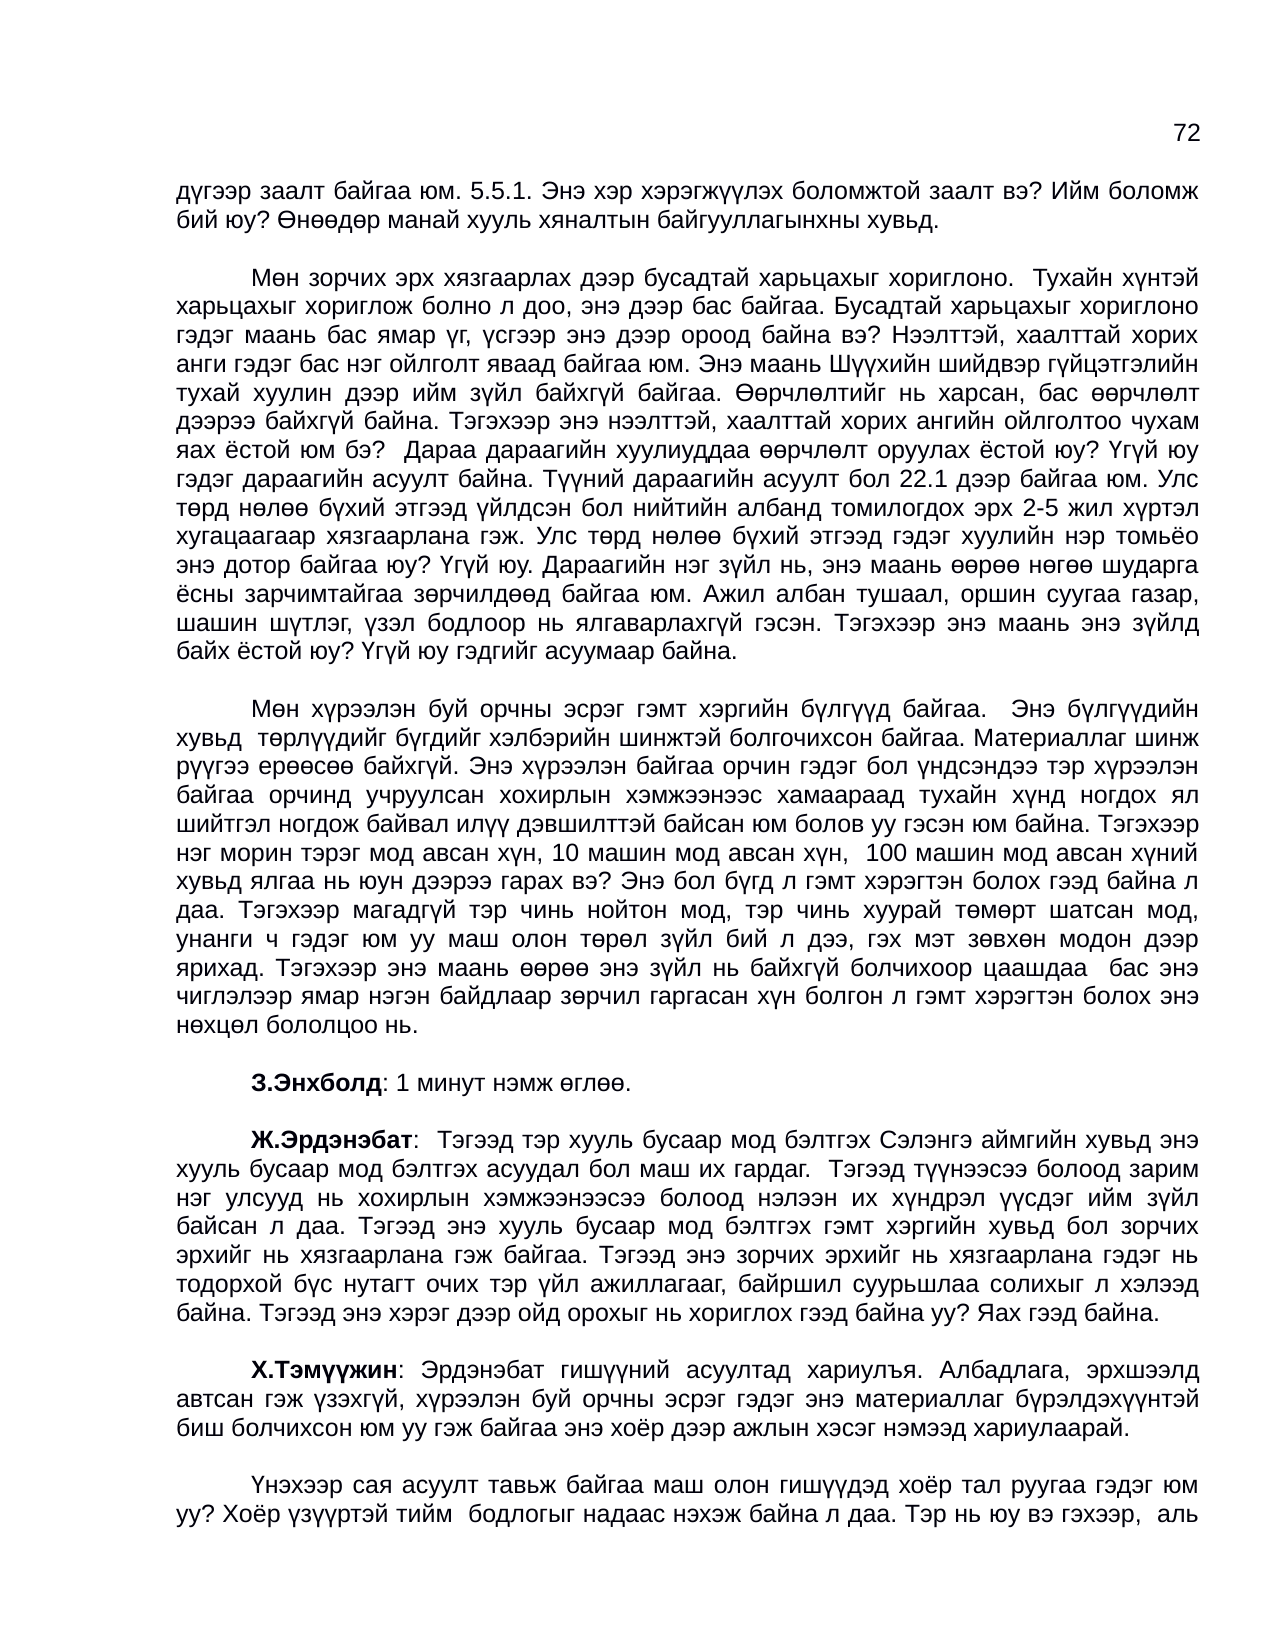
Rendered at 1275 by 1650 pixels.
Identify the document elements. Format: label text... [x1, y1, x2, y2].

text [176, 176, 1201, 234]
text Мөн хүрээлэн буй орчны эсрэг гэмт хэргийн бүлгүүд байгаа. Энэ бүлгүүдийн хувьд төрлүүдийг бүгдийг хэлбэрийн шинжтэй болгочихсон байгаа. Материаллаг шинж рүүгээ ерөөсөө байхгүй. Энэ хүрээлэн байгаа орчин гэдэг бол үндсэндээ тэр хүрээлэн байгаа орчинд учруулсан хохирлын хэмжээнээс хамаараад тухайн хүнд ногдох ял шийтгэл ногдож байвал илүү дэвшилттэй байсан юм болов уу гэсэн юм байна. Тэгэхээр нэг морин тэрэг мод авсан хүн, 10 машин мод авсан хүн, 100 машин мод авсан хүний хувьд ялгаа нь юун дээрээ гарах вэ? Энэ бол бүгд л гэмт хэрэгтэн болох гээд байна л даа. Тэгэхээр магадгүй тэр чинь нойтон мод, тэр чинь хуурай төмөрт шатсан мод, унанги ч гэдэг юм уу маш олон төрөл зүйл бий л дээ, гэх мэт зөвхөн модон дээр ярихад. Тэгэхээр энэ маань өөрөө энэ зүйл нь байхгүй болчихоор цаашдаа бас энэ чиглэлээр ямар нэгэн байдлаар зөрчил гаргасан хүн болгон л гэмт хэрэгтэн болох энэ нөхцөл бололцоо нь. [176, 694, 1201, 1039]
text Мөн зорчих эрх хязгаарлах дээр бусадтай харьцахыг хориглоно. Тухайн хүнтэй харьцахыг хориглож болно л доо, энэ дээр бас байгаа. Бусадтай харьцахыг хориглоно гэдэг маань бас ямар үг, үсгээр энэ дээр ороод байна вэ? Нээлттэй, хаалттай хорих анги гэдэг бас нэг ойлголт яваад байгаа юм. Энэ маань Шүүхийн шийдвэр гүйцэтгэлийн тухай хуулин дээр ийм зүйл байхгүй байгаа. Өөрчлөлтийг нь харсан, бас өөрчлөлт дээрээ байхгүй байна. Тэгэхээр энэ нээлттэй, хаалттай хорих ангийн ойлголтоо чухам яах ёстой юм бэ? Дараа дараагийн хуулиуддаа өөрчлөлт оруулах ёстой юу? Үгүй юу гэдэг дараагийн асуулт байна. Түүний дараагийн асуулт бол 22.1 дээр байгаа юм. Улс төрд нөлөө бүхий этгээд үйлдсэн бол нийтийн албанд томилогдох эрх 2-5 жил хүртэл хугацаагаар хязгаарлана гэж. Улс төрд нөлөө бүхий этгээд гэдэг хуулийн нэр томьёо энэ дотор байгаа юу? Үгүй юу. Дараагийн нэг зүйл нь, энэ маань өөрөө нөгөө шударга ёсны зарчимтайгаа зөрчилдөөд байгаа юм. Ажил албан тушаал, оршин суугаа газар, шашин шүтлэг, үзэл бодлоор нь ялгаварлахгүй гэсэн. Тэгэхээр энэ маань энэ зүйлд байх ёстой юу? Үгүй юу гэдгийг асуумаар байна. [176, 263, 1201, 665]
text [176, 1470, 1201, 1528]
text З.Энхболд: 1 минут нэмж өглөө. [176, 1068, 1201, 1096]
text Х.Тэмүүжин: Эрдэнэбат гишүүний асуултад хариулъя. Албадлага, эрхшээлд автсан гэж үзэхгүй, хүрээлэн буй орчны эсрэг гэдэг энэ материаллаг бүрэлдэхүүнтэй биш болчихсон юм уу гэж байгаа энэ хоёр дээр ажлын хэсэг нэмээд хариулаарай. [176, 1355, 1201, 1441]
text Ж.Эрдэнэбат: Тэгээд тэр хууль бусаар мод бэлтгэх Сэлэнгэ аймгийн хувьд энэ хууль бусаар мод бэлтгэх асуудал бол маш их гардаг. Тэгээд түүнээсээ болоод зарим нэг улсууд нь хохирлын хэмжээнээсээ болоод нэлээн их хүндрэл үүсдэг ийм зүйл байсан л даа. Тэгээд энэ хууль бусаар мод бэлтгэх гэмт хэргийн хувьд бол зорчих эрхийг нь хязгаарлана гэж байгаа. Тэгээд энэ зорчих эрхийг нь хязгаарлана гэдэг нь тодорхой бүс нутагт очих тэр үйл ажиллагааг, байршил суурьшлаа солихыг л хэлээд байна. Тэгээд энэ хэрэг дээр ойд орохыг нь хориглох гээд байна уу? Яах гээд байна. [176, 1125, 1201, 1326]
